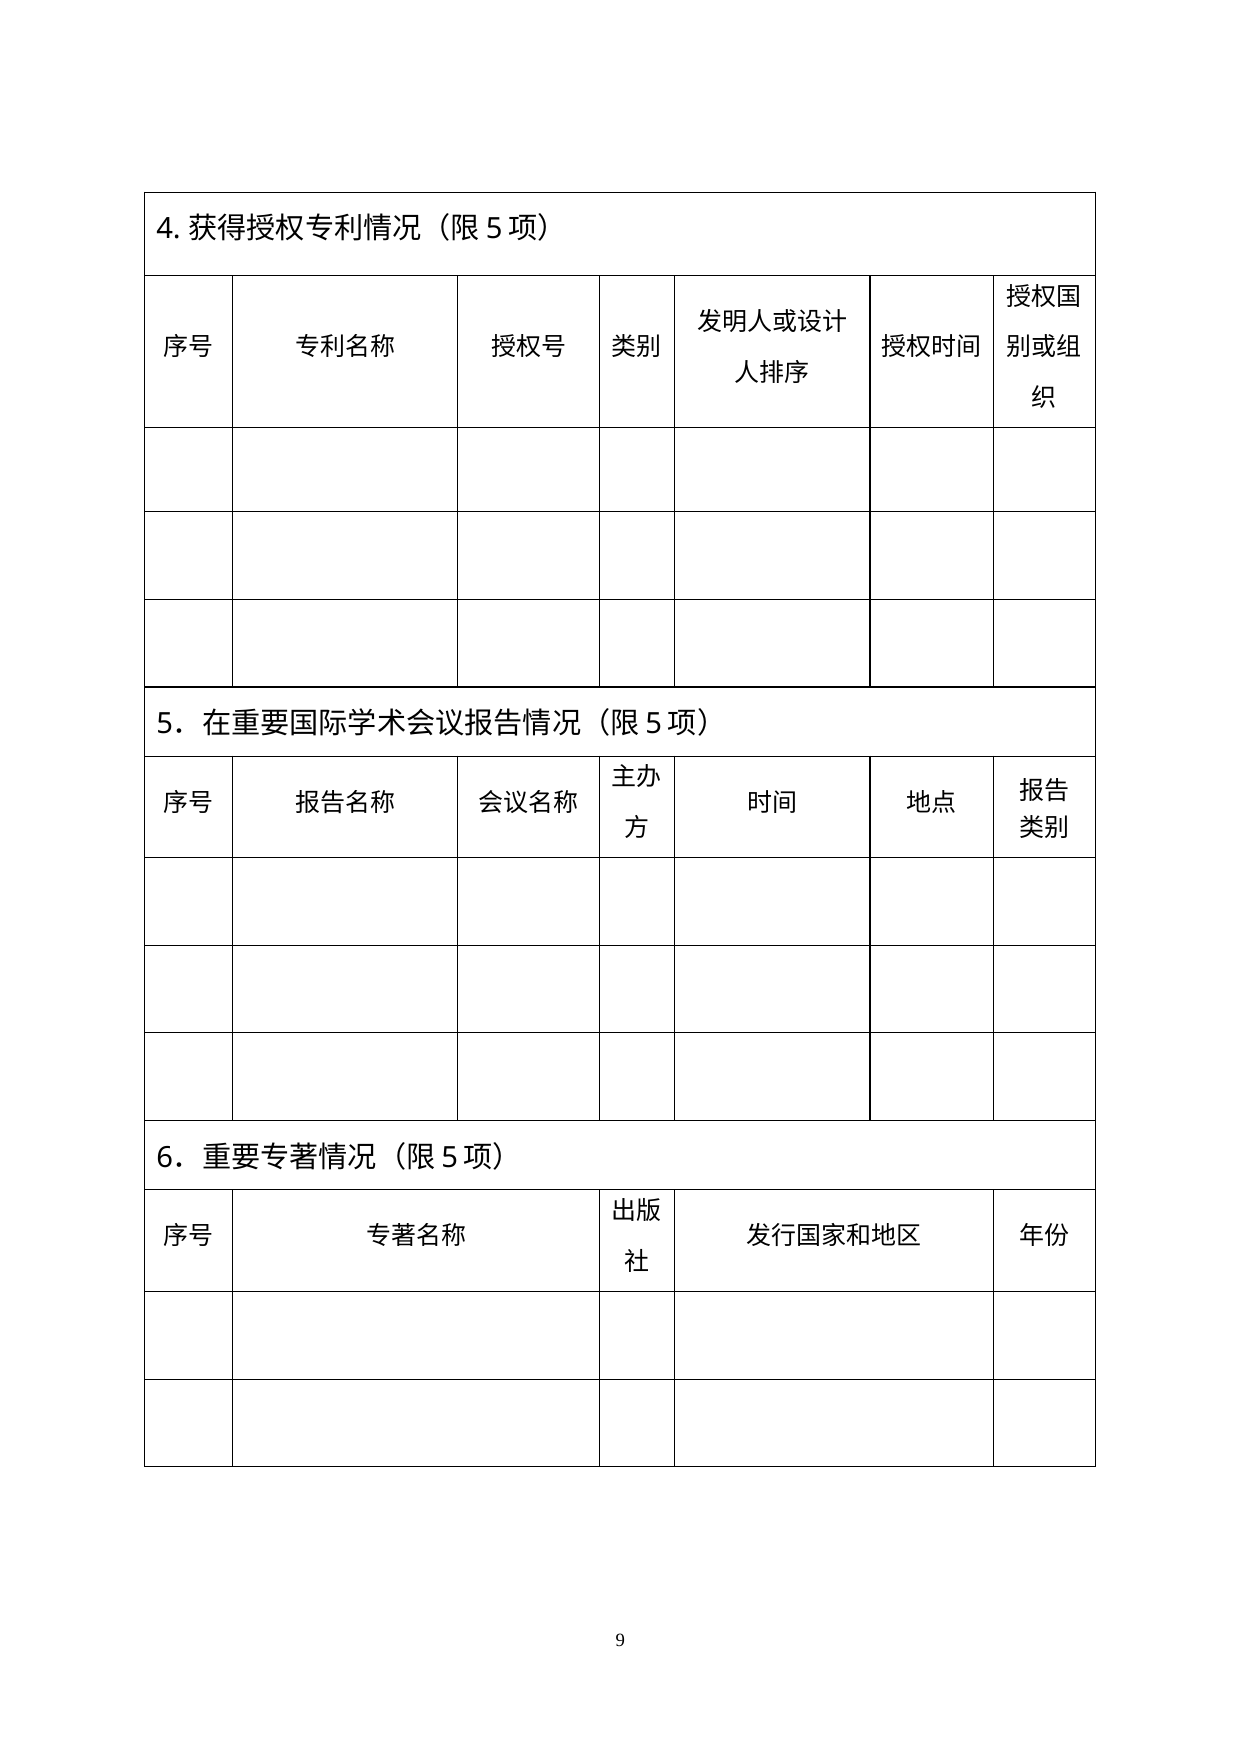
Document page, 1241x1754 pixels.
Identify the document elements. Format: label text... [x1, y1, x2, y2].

table_cell 授权号 [458, 276, 599, 427]
table_cell [871, 858, 993, 945]
table_cell [994, 600, 1095, 686]
table_cell 年份 [994, 1190, 1095, 1291]
table_cell [458, 428, 599, 511]
table_cell 会议名称 [458, 757, 599, 857]
table_cell [145, 1033, 232, 1120]
table_cell [600, 1380, 674, 1466]
table_cell [458, 946, 599, 1032]
table_cell [675, 858, 869, 945]
table_cell 地点 [871, 757, 993, 857]
table_cell [994, 512, 1095, 599]
table_cell [600, 1292, 674, 1379]
table_cell [675, 946, 869, 1032]
table_cell 类别 [600, 276, 674, 427]
table_cell [145, 1292, 232, 1379]
table_cell [458, 1033, 599, 1120]
table_cell [675, 600, 869, 686]
table_cell [458, 600, 599, 686]
table_cell 报告名称 [233, 757, 457, 857]
table_cell 6．重要专著情况（限5项） [145, 1121, 1095, 1189]
table_cell [233, 428, 457, 511]
table_cell [600, 428, 674, 511]
table_cell [871, 946, 993, 1032]
table_cell [994, 858, 1095, 945]
table_cell 5．在重要国际学术会议报告情况（限5项） [145, 688, 1095, 756]
table_cell [600, 858, 674, 945]
table_cell [233, 858, 457, 945]
table_cell 授权国别或组织 [994, 276, 1095, 427]
table_cell 专利名称 [233, 276, 457, 427]
table_cell [145, 946, 232, 1032]
table_cell [458, 512, 599, 599]
table_cell [994, 946, 1095, 1032]
table_cell [600, 946, 674, 1032]
table_cell [871, 512, 993, 599]
table_cell [675, 1033, 869, 1120]
table_cell [994, 1380, 1095, 1466]
table_cell [994, 1033, 1095, 1120]
table_cell [145, 512, 232, 599]
table_cell [145, 428, 232, 511]
table_cell [145, 858, 232, 945]
table_cell [233, 1380, 599, 1466]
table_cell [675, 1380, 993, 1466]
table_cell [871, 428, 993, 511]
table_cell [233, 1292, 599, 1379]
table_cell 主办方 [600, 757, 674, 857]
table_cell 发行国家和地区 [675, 1190, 993, 1291]
table_cell [600, 512, 674, 599]
table_cell [145, 1380, 232, 1466]
table_cell [145, 600, 232, 686]
table_cell 序号 [145, 276, 232, 427]
table_cell 报告 类别 [994, 757, 1095, 857]
table_cell [871, 600, 993, 686]
table_cell [675, 428, 869, 511]
table_cell 序号 [145, 1190, 232, 1291]
table_cell [458, 858, 599, 945]
table_cell [675, 1292, 993, 1379]
table_cell [233, 1033, 457, 1120]
table_cell [233, 512, 457, 599]
table_cell 授权时间 [871, 276, 993, 427]
table_cell [994, 428, 1095, 511]
table_cell [233, 946, 457, 1032]
table_cell 发明人或设计人排序 [675, 276, 869, 427]
table_cell [233, 600, 457, 686]
table_cell [600, 1033, 674, 1120]
table_cell 时间 [675, 757, 869, 857]
table_header 4. 获得授权专利情况（限5项） [145, 193, 1095, 275]
table_cell [600, 600, 674, 686]
table_cell 序号 [145, 757, 232, 857]
table_cell [994, 1292, 1095, 1379]
table_cell 出版社 [600, 1190, 674, 1291]
table_cell [871, 1033, 993, 1120]
table_cell [675, 512, 869, 599]
table_cell 专著名称 [233, 1190, 599, 1291]
